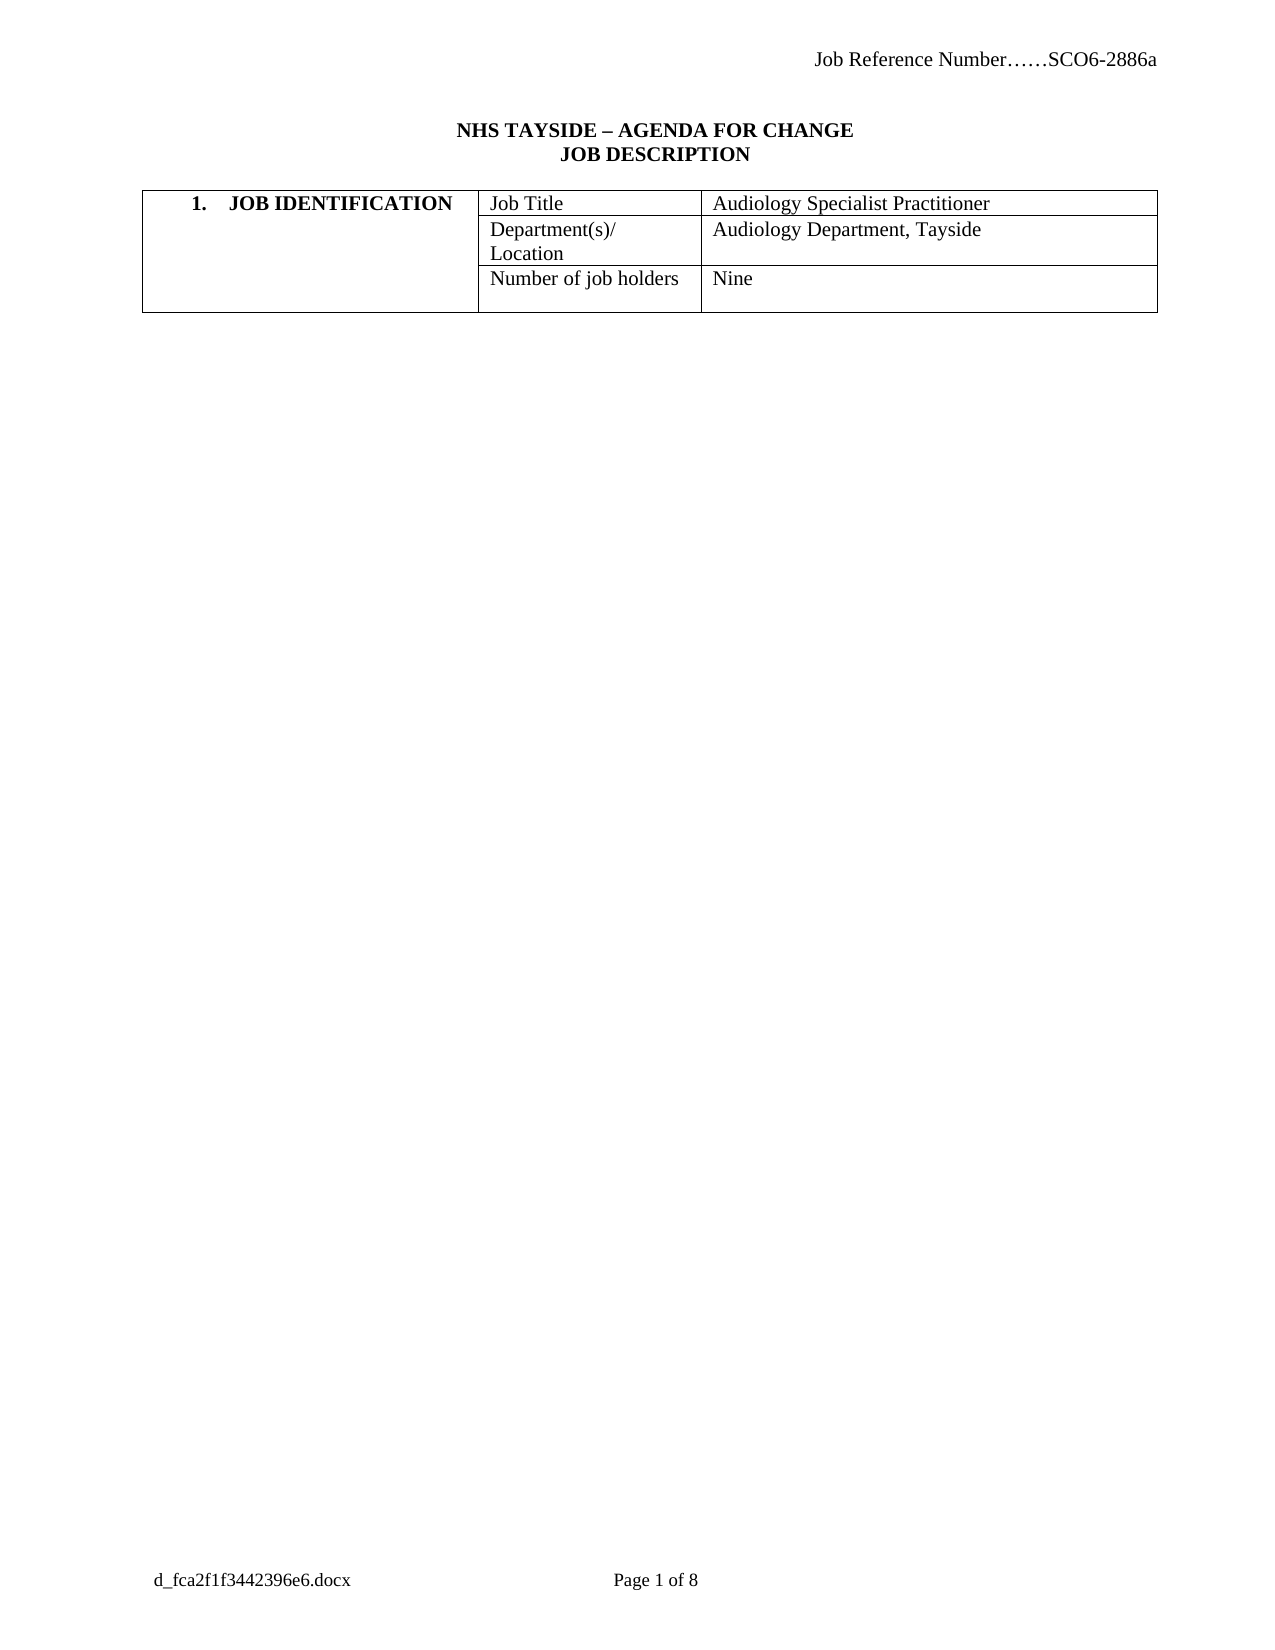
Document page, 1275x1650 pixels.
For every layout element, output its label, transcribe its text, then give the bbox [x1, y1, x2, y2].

table_cell Nine [702, 266, 1157, 312]
title NHS TAYSIDE – AGENDA FOR CHANGE [153, 118, 1157, 142]
title JOB DESCRIPTION [153, 142, 1157, 166]
table_cell Department(s)/Location [479, 216, 701, 264]
table_header JOB IDENTIFICATION [143, 191, 478, 312]
table_header Job Title [479, 191, 701, 215]
table_header Audiology Specialist Practitioner [702, 191, 1157, 215]
table_cell Number of job holders [479, 266, 701, 312]
table_cell Audiology Department, Tayside [702, 216, 1157, 264]
